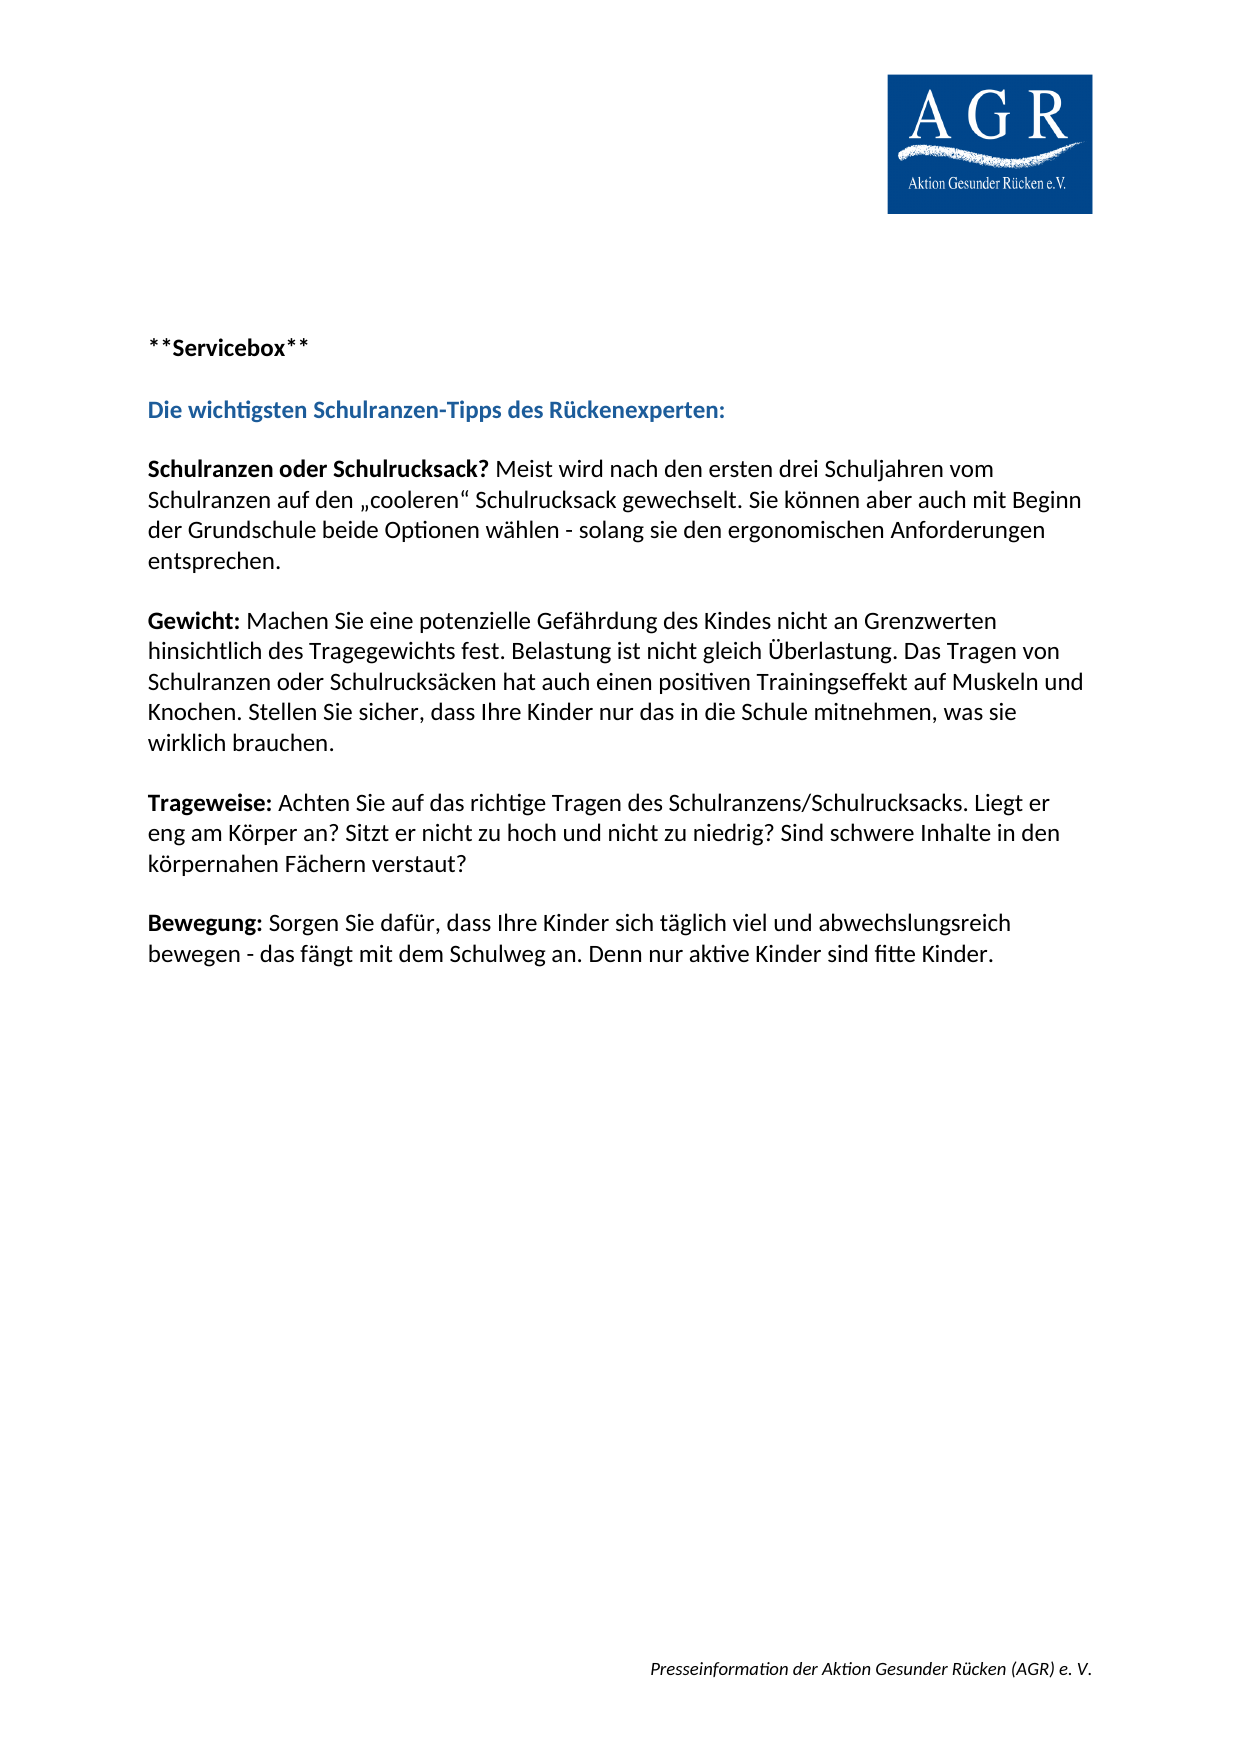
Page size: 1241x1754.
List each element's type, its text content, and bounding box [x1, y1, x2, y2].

text Trageweise: Achten Sie auf das richtige Tragen des Schulranzens/Schulrucksacks. Liegt er eng am Körper an? Sitzt er nicht zu hoch und nicht zu niedrig? Sind schwere Inhalte in den körpernahen Fächern verstaut? [148, 787, 1093, 878]
text Schulranzen oder Schulrucksack? Meist wird nach den ersten drei Schuljahren vom Schulranzen auf den „cooleren“ Schulrucksack gewechselt. Sie können aber auch mit Beginn der Grundschule beide Optionen wählen - solang sie den ergonomischen Anforderungen entsprechen. [148, 454, 1093, 576]
text Die wichtigsten Schulranzen-Tipps des Rückenexperten: [148, 394, 1093, 424]
text Gewicht: Machen Sie eine potenzielle Gefährdung des Kindes nicht an Grenzwerten hinsichtlich des Tragegewichts fest. Belastung ist nicht gleich Überlastung. Das Tragen von Schulranzen oder Schulrucksäcken hat auch einen positiven Trainingseffekt auf Muskeln und Knochen. Stellen Sie sicher, dass Ihre Kinder nur das in die Schule mitnehmen, was sie wirklich brauchen. [148, 605, 1093, 757]
picture [887, 73, 1093, 214]
text **Servicebox** [148, 332, 1093, 362]
text Bewegung: Sorgen Sie dafür, dass Ihre Kinder sich täglich viel und abwechslungsreich bewegen - das fängt mit dem Schulweg an. Denn nur aktive Kinder sind fitte Kinder. [148, 907, 1093, 968]
